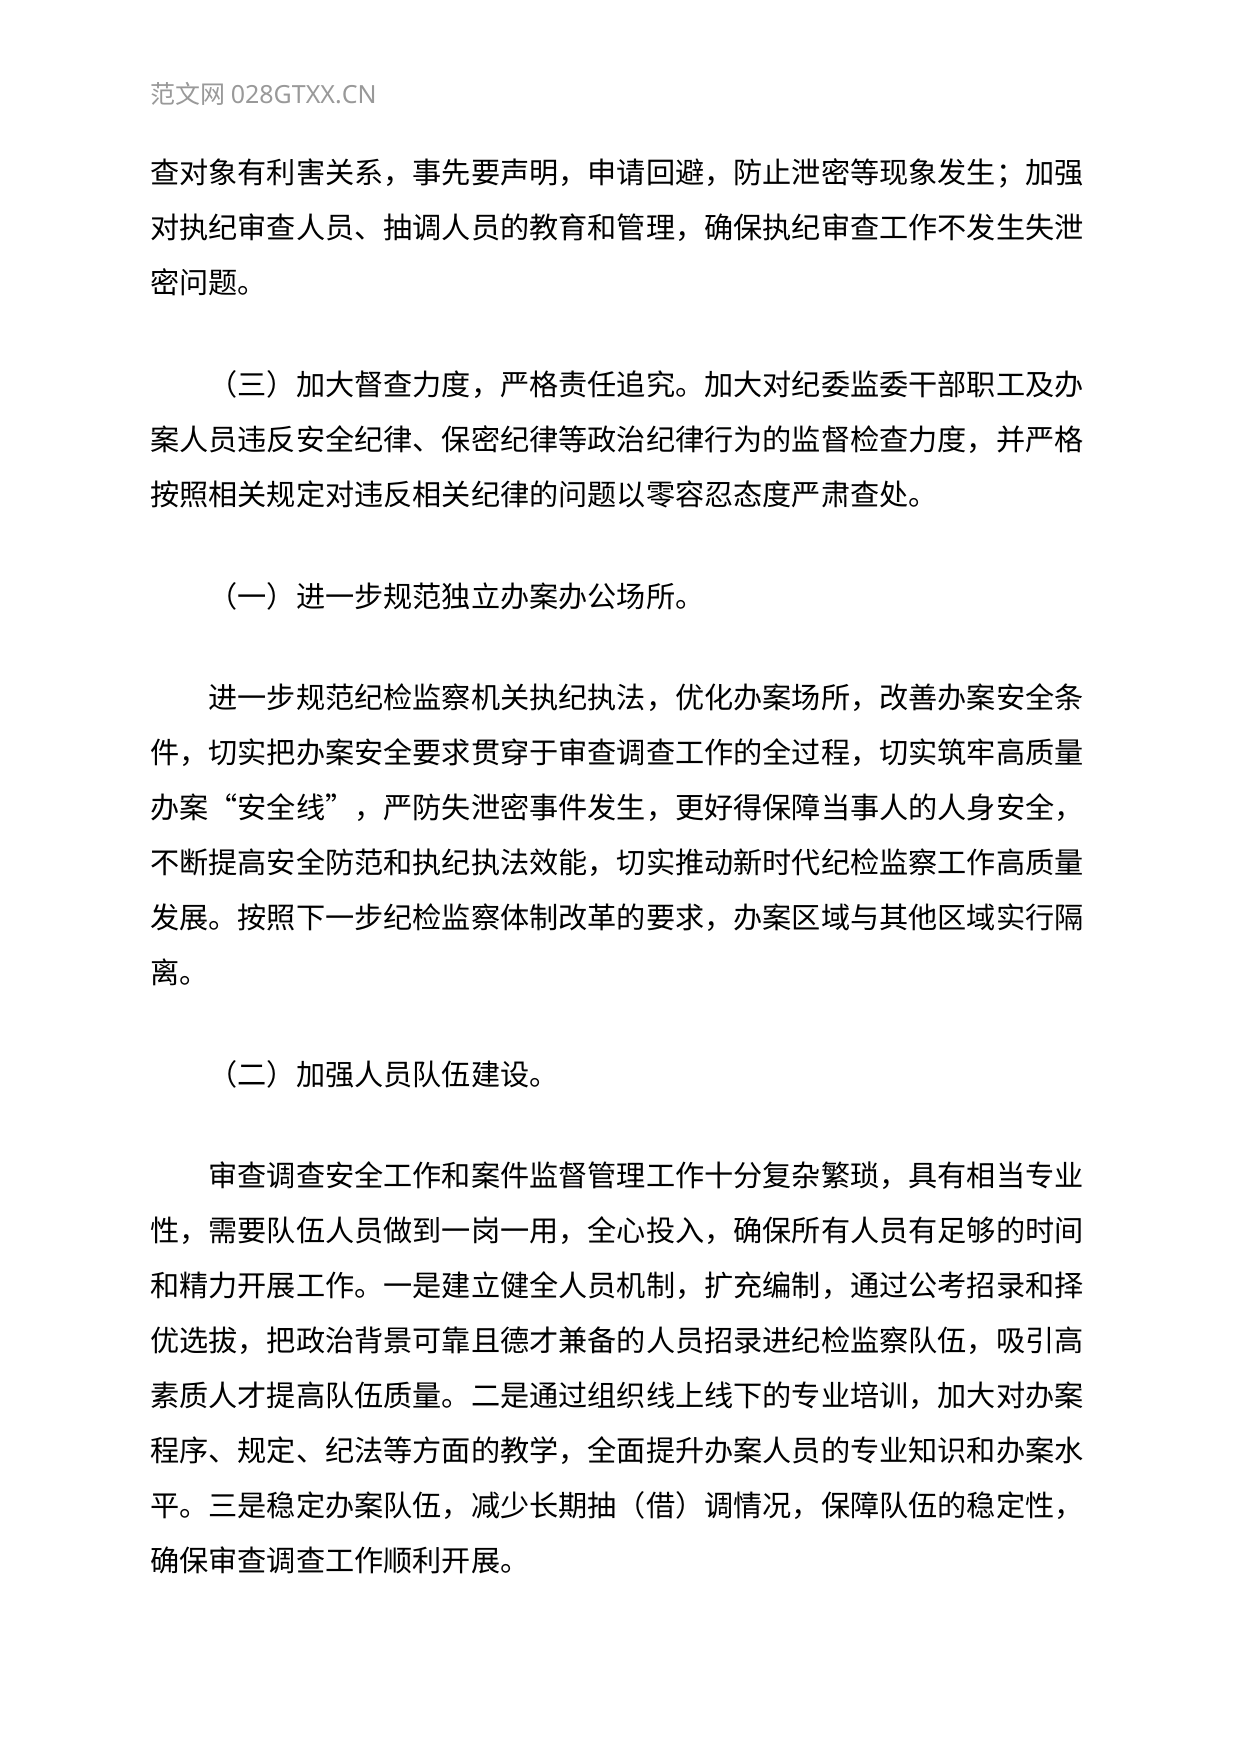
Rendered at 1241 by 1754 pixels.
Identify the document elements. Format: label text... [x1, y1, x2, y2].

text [150, 150, 1090, 302]
text （三）加大督查力度，严格责任追究。加大对纪委监委干部职工及办案人员违反安全纪律、保密纪律等政治纪律行为的监督检查力度，并严格按照相关规定对违反相关纪律的问题以零容忍态度严肃查处。 [150, 362, 1090, 514]
text （一）进一步规范独立办案办公场所。 [150, 573, 1090, 615]
text （二）加强人员队伍建设。 [150, 1051, 1090, 1093]
text 审查调查安全工作和案件监督管理工作十分复杂繁琐，具有相当专业性，需要队伍人员做到一岗一用，全心投入，确保所有人员有足够的时间和精力开展工作。一是建立健全人员机制，扩充编制，通过公考招录和择优选拔，把政治背景可靠且德才兼备的人员招录进纪检监察队伍，吸引高素质人才提高队伍质量。二是通过组织线上线下的专业培训，加大对办案程序、规定、纪法等方面的教学，全面提升办案人员的专业知识和办案水平。三是稳定办案队伍，减少长期抽（借）调情况，保障队伍的稳定性，确保审查调查工作顺利开展。 [150, 1153, 1090, 1579]
text 进一步规范纪检监察机关执纪执法，优化办案场所，改善办案安全条件，切实把办案安全要求贯穿于审查调查工作的全过程，切实筑牢高质量办案“安全线”，严防失泄密事件发生，更好得保障当事人的人身安全，不断提高安全防范和执纪执法效能，切实推动新时代纪检监察工作高质量发展。按照下一步纪检监察体制改革的要求，办案区域与其他区域实行隔离。 [150, 675, 1090, 992]
